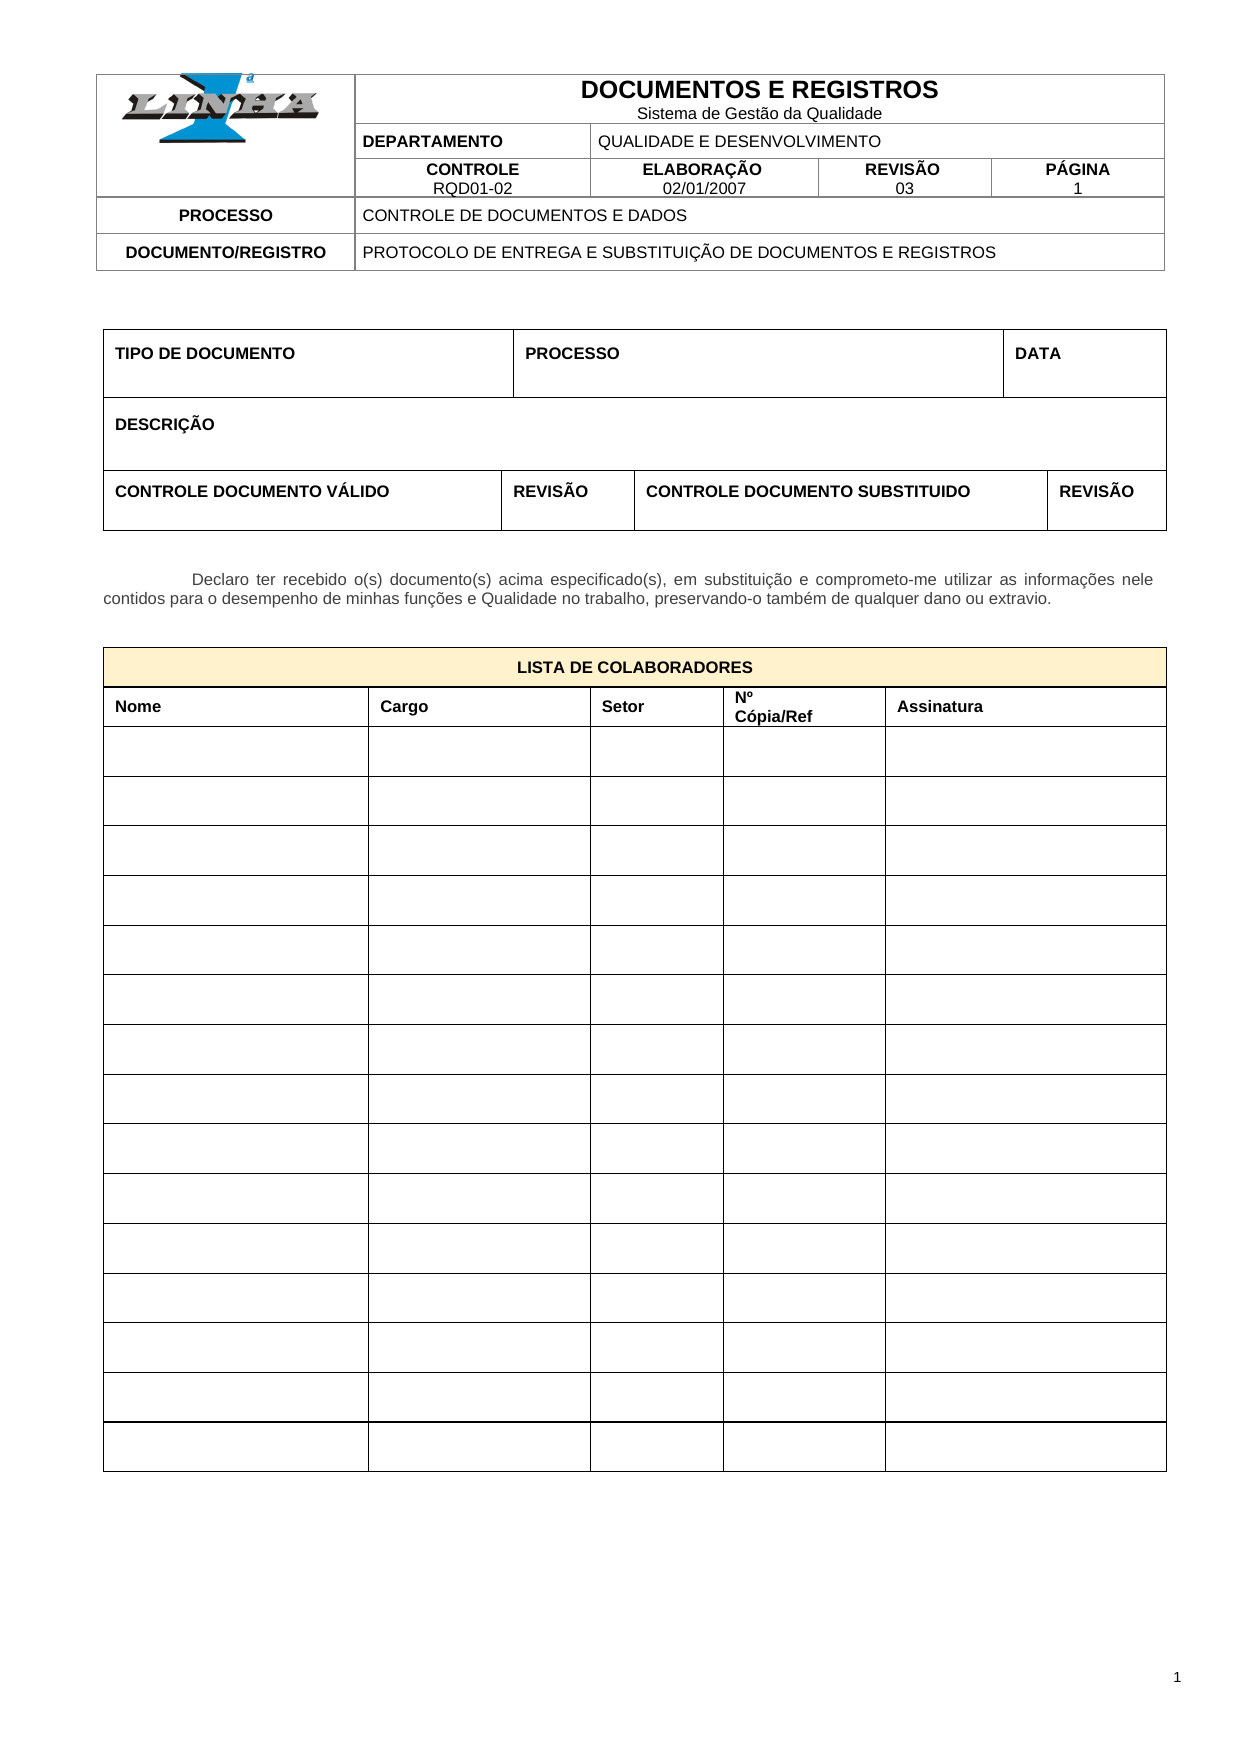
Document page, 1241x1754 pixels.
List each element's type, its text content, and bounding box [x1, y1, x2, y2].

table_cell [591, 1174, 723, 1223]
table_header DATA [1004, 330, 1166, 397]
table_cell [886, 1423, 1166, 1471]
table_cell [724, 1274, 885, 1322]
table_cell [591, 876, 723, 924]
table_cell [886, 727, 1166, 776]
table_cell [591, 1423, 723, 1471]
table_cell [591, 1373, 723, 1421]
table_cell [886, 777, 1166, 825]
picture [121, 75, 319, 143]
table_cell [591, 1224, 723, 1272]
table_cell [369, 1224, 590, 1272]
table_cell [886, 1075, 1166, 1123]
table_cell [886, 1373, 1166, 1421]
table_cell [591, 975, 723, 1024]
table_cell [591, 1075, 723, 1123]
table_cell [369, 1423, 590, 1471]
table_cell [886, 975, 1166, 1024]
table_cell [591, 1323, 723, 1372]
table_cell [724, 975, 885, 1024]
table_cell CONTROLE DOCUMENTO VÁLIDO [104, 471, 501, 530]
table_cell [886, 826, 1166, 875]
table_cell [369, 1075, 590, 1123]
table_cell [369, 1174, 590, 1223]
table_cell [724, 1174, 885, 1223]
table_cell [369, 1373, 590, 1421]
table_cell [886, 926, 1166, 974]
table_cell [369, 777, 590, 825]
table_cell [104, 1025, 368, 1074]
table_cell [369, 1274, 590, 1322]
table_cell [104, 826, 368, 875]
table_cell [591, 1124, 723, 1173]
table_cell REVISÃO [1048, 471, 1166, 530]
table_cell [104, 777, 368, 825]
table_cell [104, 1124, 368, 1173]
table_cell [886, 1174, 1166, 1223]
table_cell [724, 1323, 885, 1372]
table_cell Cargo [369, 688, 590, 726]
table_cell [369, 727, 590, 776]
table_cell [104, 1274, 368, 1322]
table_cell [724, 876, 885, 924]
table_cell REVISÃO [502, 471, 634, 530]
table_cell [724, 727, 885, 776]
table_cell [369, 876, 590, 924]
table_cell [369, 1124, 590, 1173]
table_cell CONTROLE DOCUMENTO SUBSTITUIDO [635, 471, 1047, 530]
table_cell [591, 826, 723, 875]
table_cell [591, 777, 723, 825]
table_cell [886, 876, 1166, 924]
table_cell LISTA DE COLABORADORES [104, 648, 1166, 686]
table_cell [369, 826, 590, 875]
table_cell Declaro ter recebido o(s) documento(s) acima especificado(s), em substituição e comprometo-me utilizar as informações nele contidos para o desempenho de minhas funções e Qualidade no trabalho, preservando-o também de qualquer dano ou extravio. [104, 531, 1166, 647]
table_cell Nº Cópia/Ref [724, 688, 885, 726]
table_cell [724, 1224, 885, 1272]
table_cell [591, 1274, 723, 1322]
table_cell [591, 727, 723, 776]
table_cell [369, 1025, 590, 1074]
table_cell [724, 926, 885, 974]
table_cell [724, 826, 885, 875]
table_cell [724, 777, 885, 825]
table_cell [724, 1373, 885, 1421]
table_cell [104, 876, 368, 924]
table_cell [369, 1323, 590, 1372]
table_cell [886, 1025, 1166, 1074]
table_cell Assinatura [886, 688, 1166, 726]
table_cell [104, 975, 368, 1024]
table_header PROCESSO [514, 330, 1003, 397]
table_cell [886, 1124, 1166, 1173]
table_cell [369, 926, 590, 974]
table_cell DESCRIÇÃO [104, 398, 1166, 470]
table_cell [104, 1373, 368, 1421]
table_cell [369, 975, 590, 1024]
table_cell [886, 1274, 1166, 1322]
table_cell [591, 1025, 723, 1074]
table_header TIPO DE DOCUMENTO [104, 330, 513, 397]
table_cell [104, 926, 368, 974]
table_cell [104, 727, 368, 776]
table_cell [104, 1224, 368, 1272]
table_cell [724, 1124, 885, 1173]
table_cell [104, 1423, 368, 1471]
table_cell [886, 1224, 1166, 1272]
table_cell Nome [104, 688, 368, 726]
table_cell [104, 1174, 368, 1223]
table_cell Setor [591, 688, 723, 726]
table_cell [591, 926, 723, 974]
table_cell [104, 1075, 368, 1123]
table_cell [104, 1323, 368, 1372]
table_cell [724, 1423, 885, 1471]
table_cell [724, 1075, 885, 1123]
table_cell [724, 1025, 885, 1074]
table_cell [886, 1323, 1166, 1372]
